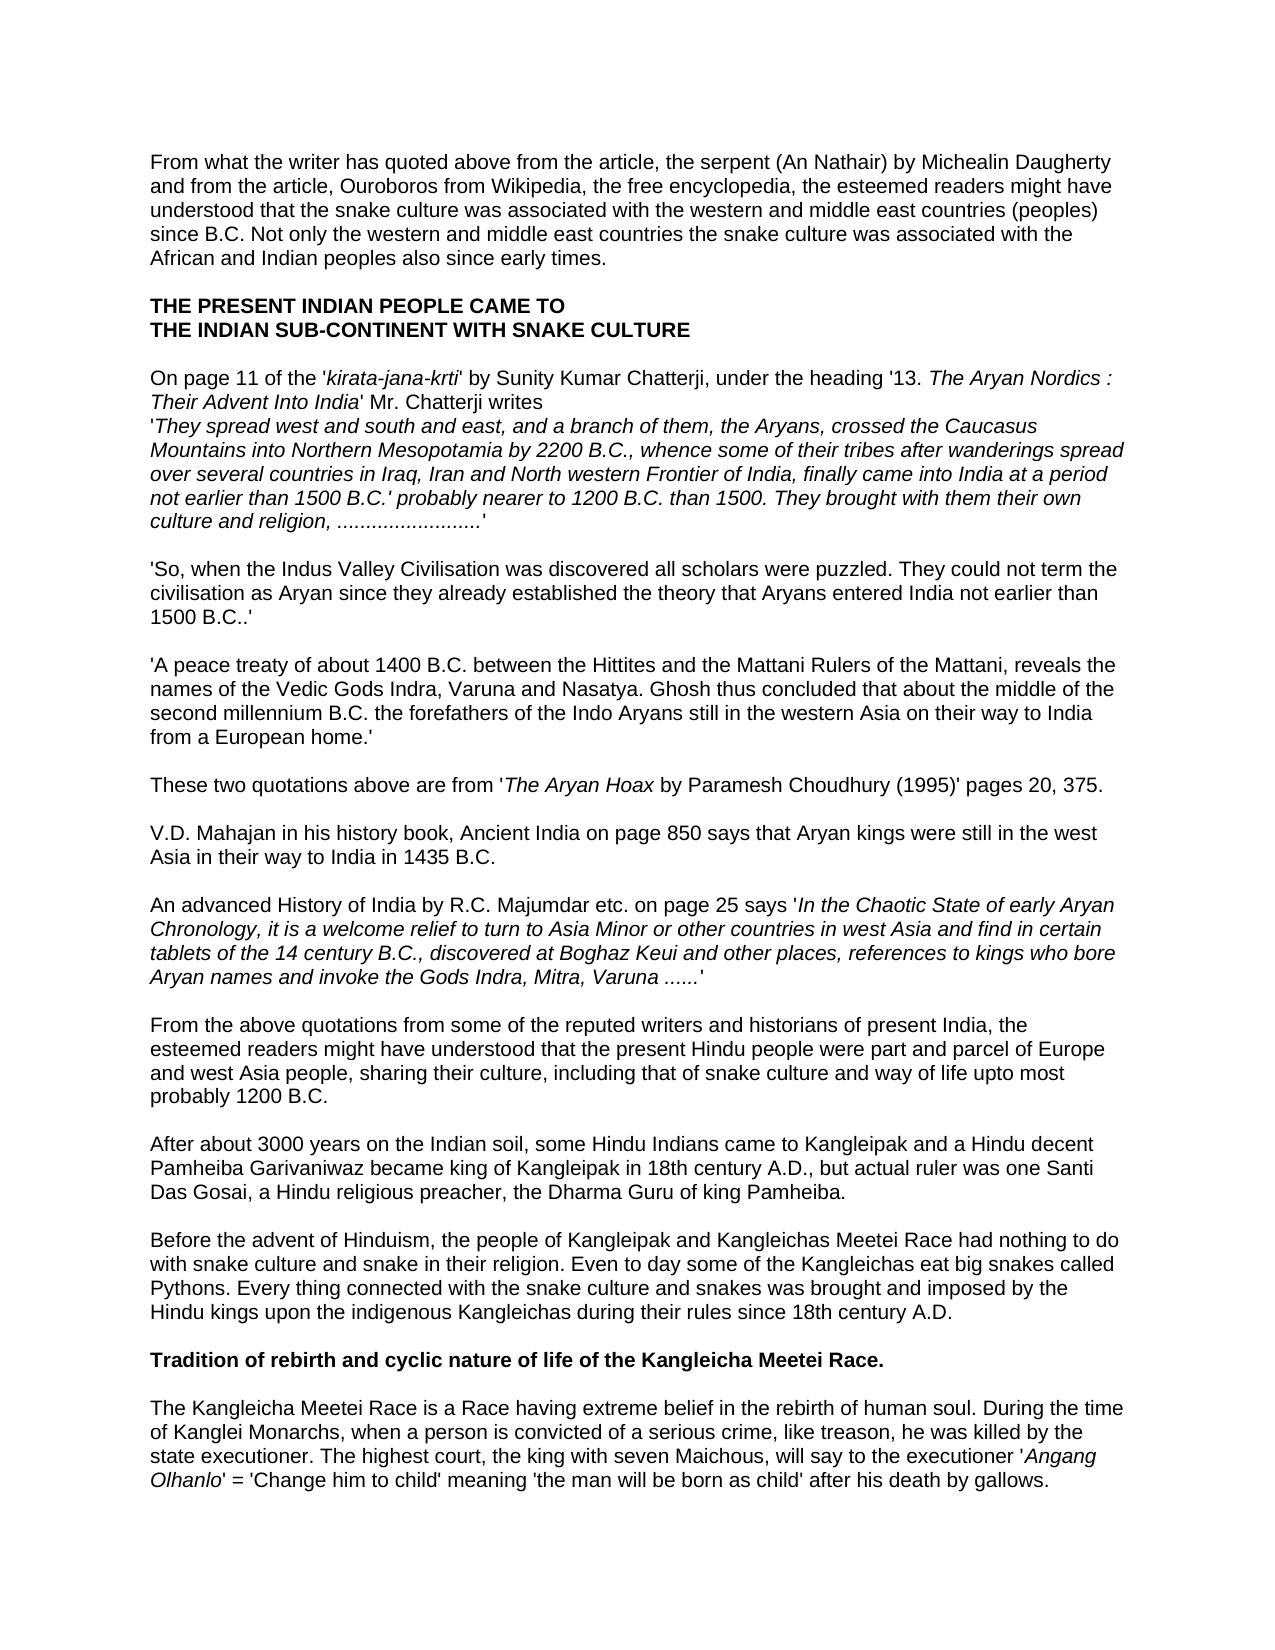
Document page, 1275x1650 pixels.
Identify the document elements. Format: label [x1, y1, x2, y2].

text [150, 150, 1125, 438]
text [150, 461, 1125, 1396]
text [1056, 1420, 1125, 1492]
